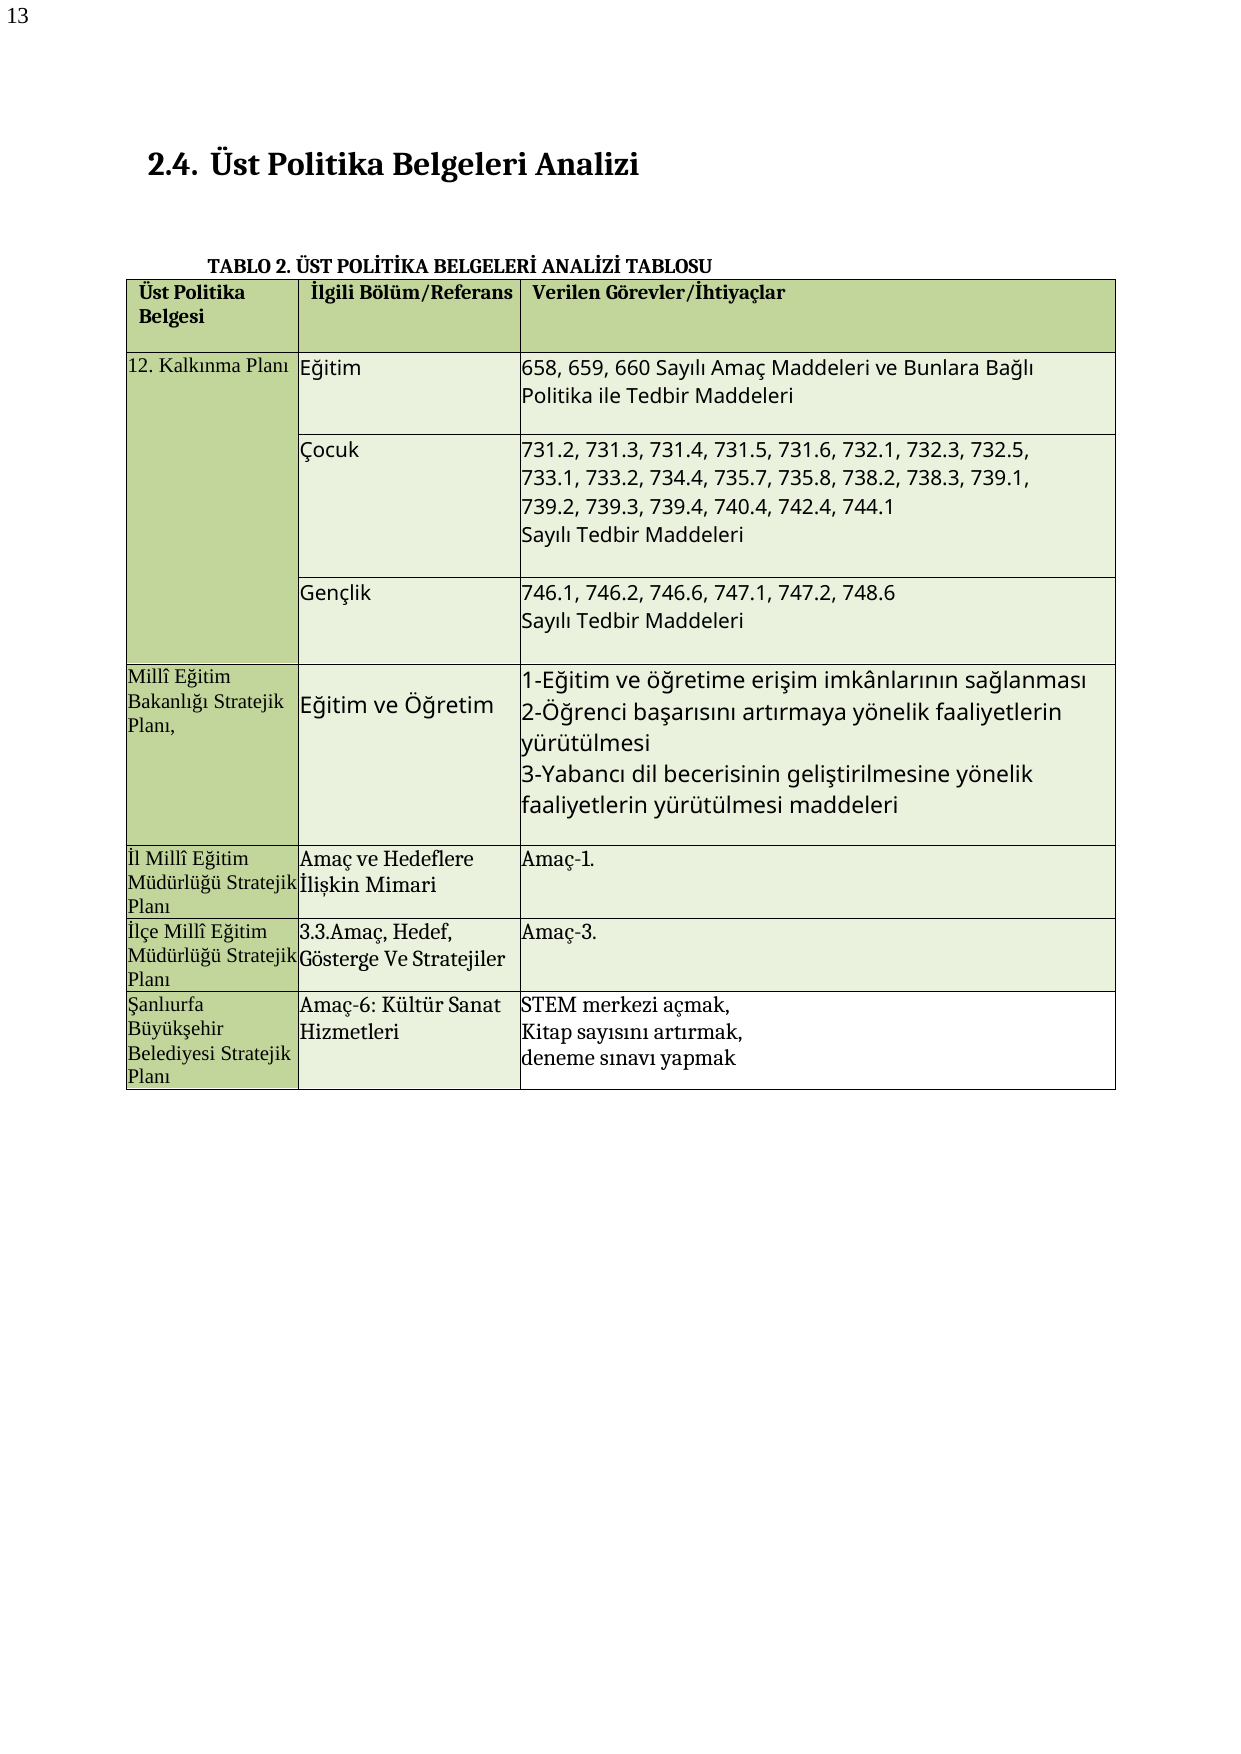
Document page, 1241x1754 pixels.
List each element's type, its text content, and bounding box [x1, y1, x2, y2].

table_cell Çocuk [299, 435, 520, 577]
text TABLO 2. ÜST POLİTİKA BELGELERİ ANALİZİ TABLOSU [148, 255, 1198, 279]
table_cell 1-Eğitim ve öğretime erişim imkânlarının sağlanması 2-Öğrenci başarısını artırmaya yönelik faaliyetlerin yürütülmesi 3-Yabancı dil becerisinin geliştirilmesine yönelik faaliyetlerin yürütülmesi maddeleri [521, 665, 1115, 845]
table_cell 3.3.Amaç, Hedef, Gösterge Ve Stratejiler [299, 919, 520, 991]
table_cell 658, 659, 660 Sayılı Amaç Maddeleri ve Bunlara Bağlı Politika ile Tedbir Maddeleri [521, 353, 1115, 434]
table_cell STEM merkezi açmak, Kitap sayısını artırmak, deneme sınavı yapmak [521, 992, 1115, 1088]
table_header Üst Politika Belgesi [127, 280, 298, 352]
table_header Verilen Görevler/İhtiyaçlar [521, 280, 1115, 352]
table_cell Amaç-3. [521, 919, 1115, 991]
table_cell 731.2, 731.3, 731.4, 731.5, 731.6, 732.1, 732.3, 732.5, 733.1, 733.2, 734.4, 735.7, 735.8, 738.2, 738.3, 739.1, 739.2, 739.3, 739.4, 740.4, 742.4, 744.1 Sayılı Tedbir Maddeleri [521, 435, 1115, 577]
table_cell Amaç ve Hedeflere İlişkin Mimari [299, 846, 520, 918]
table_cell İlçe Millî Eğitim Müdürlüğü Stratejik Planı [127, 919, 298, 991]
table_cell Amaç-6: Kültür Sanat Hizmetleri [299, 992, 520, 1088]
table_cell İl Millî Eğitim Müdürlüğü Stratejik Planı [127, 846, 298, 918]
table_cell Millî Eğitim Bakanlığı Stratejik Planı, [127, 665, 298, 845]
table_cell 12. Kalkınma Planı [127, 353, 298, 663]
table_cell Gençlik [299, 578, 520, 663]
table_cell 746.1, 746.2, 746.6, 747.1, 747.2, 748.6 Sayılı Tedbir Maddeleri [521, 578, 1115, 663]
table_cell Amaç-1. [521, 846, 1115, 918]
table_cell Eğitim [299, 353, 520, 434]
table_cell Eğitim ve Öğretim [299, 665, 520, 845]
table_cell Şanlıurfa Büyükşehir Belediyesi Stratejik Planı [127, 992, 298, 1088]
subtitle Üst Politika Belgeleri Analizi [148, 146, 1198, 184]
table_header İlgili Bölüm/Referans [299, 280, 520, 352]
